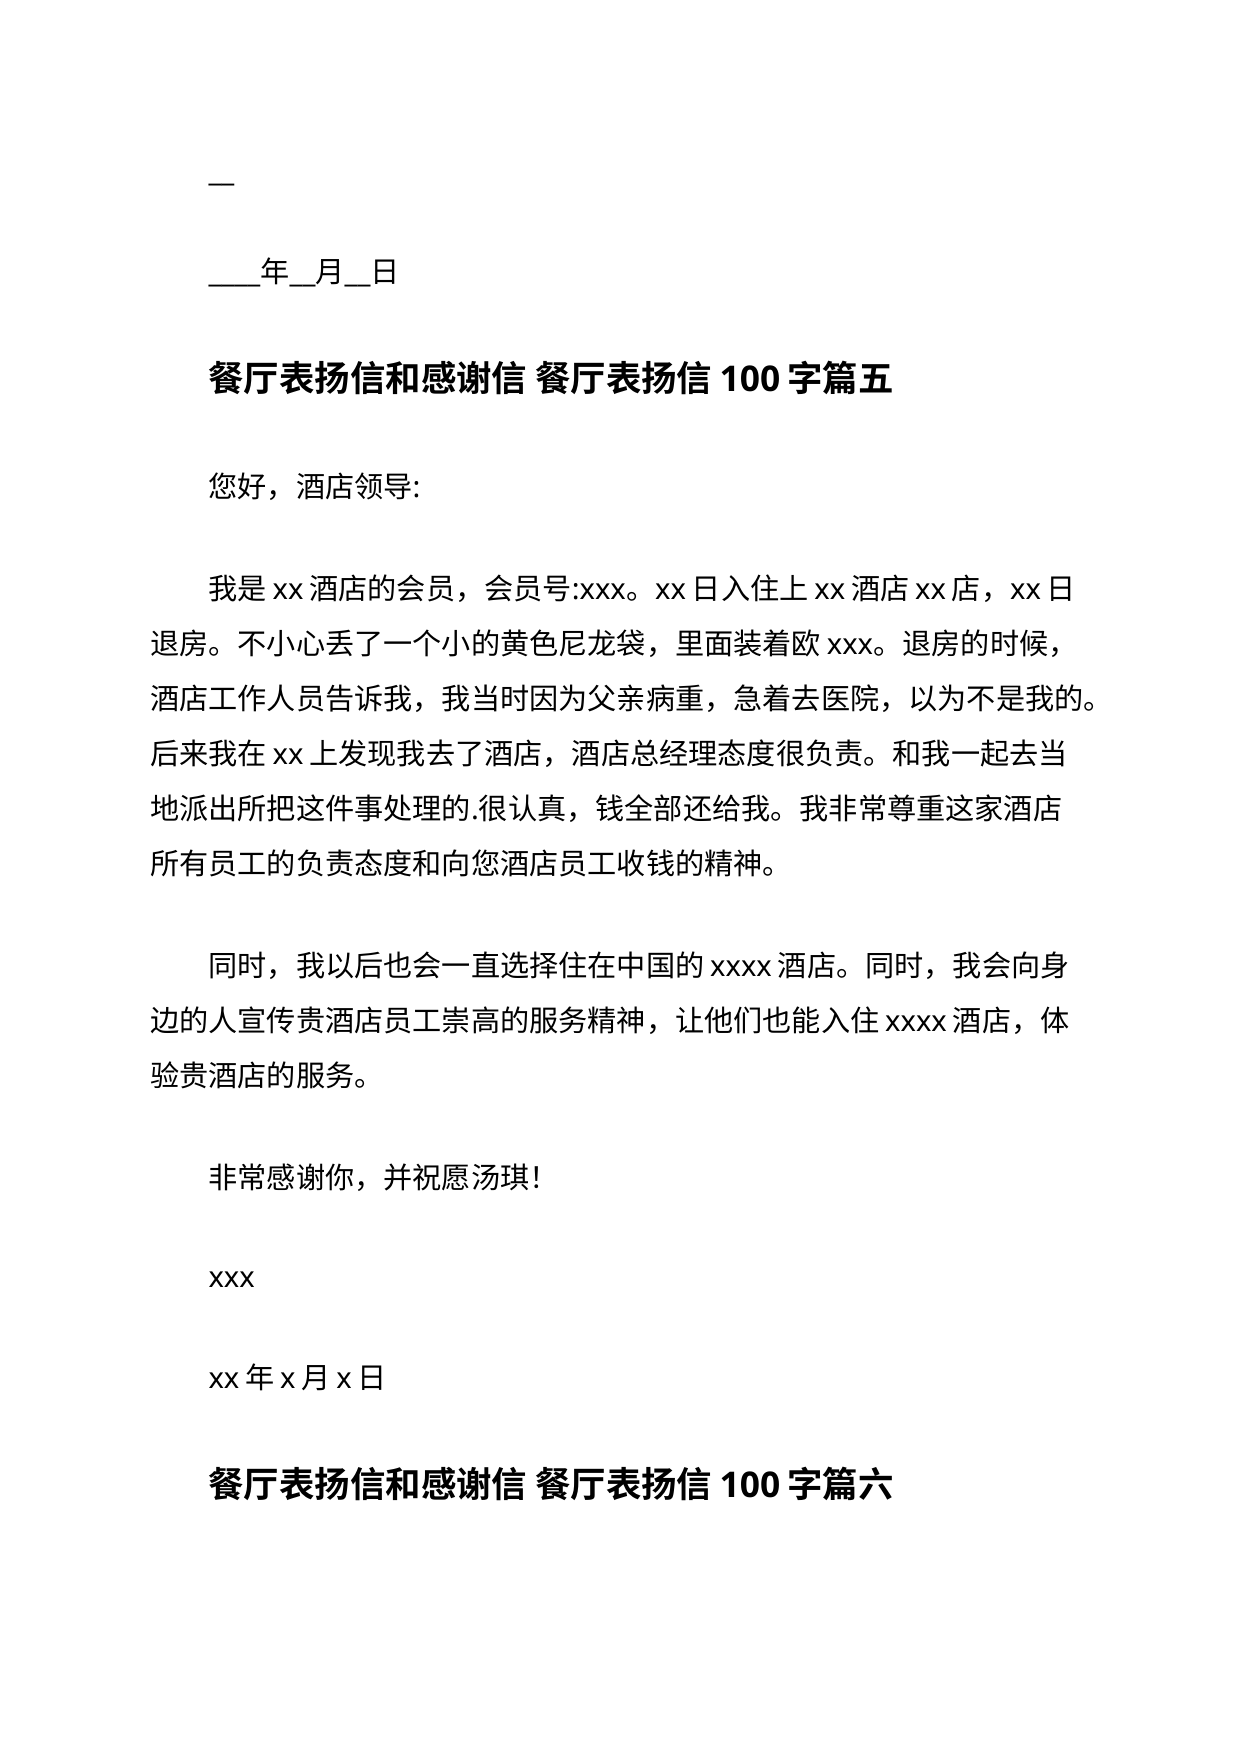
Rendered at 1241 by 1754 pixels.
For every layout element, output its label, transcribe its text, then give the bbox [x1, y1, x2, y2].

text 餐厅表扬信和感谢信 餐厅表扬信100字篇五 [150, 350, 1090, 402]
text xx年x月x日 [150, 1354, 1090, 1397]
text __ [150, 150, 1090, 190]
text ____年__月__日 [150, 248, 1090, 291]
text 我是xx酒店的会员，会员号:xxx。xx日入住上xx酒店xx店，xx日退房。不小心丢了一个小的黄色尼龙袋，里面装着欧xxx。退房的时候，酒店工作人员告诉我，我当时因为父亲病重，急着去医院，以为不是我的。后来我在xx上发现我去了酒店，酒店总经理态度很负责。和我一起去当地派出所把这件事处理的.很认真，钱全部还给我。我非常尊重这家酒店所有员工的负责态度和向您酒店员工收钱的精神。 [150, 566, 1090, 883]
text 餐厅表扬信和感谢信 餐厅表扬信100字篇六 [150, 1457, 1090, 1508]
text 您好，酒店领导: [150, 464, 1090, 506]
text 同时，我以后也会一直选择住在中国的xxxx酒店。同时，我会向身边的人宣传贵酒店员工崇高的服务精神，让他们也能入住xxxx酒店，体验贵酒店的服务。 [150, 943, 1090, 1095]
text xxx [150, 1256, 1090, 1296]
text 非常感谢你，并祝愿汤琪！ [150, 1154, 1090, 1197]
